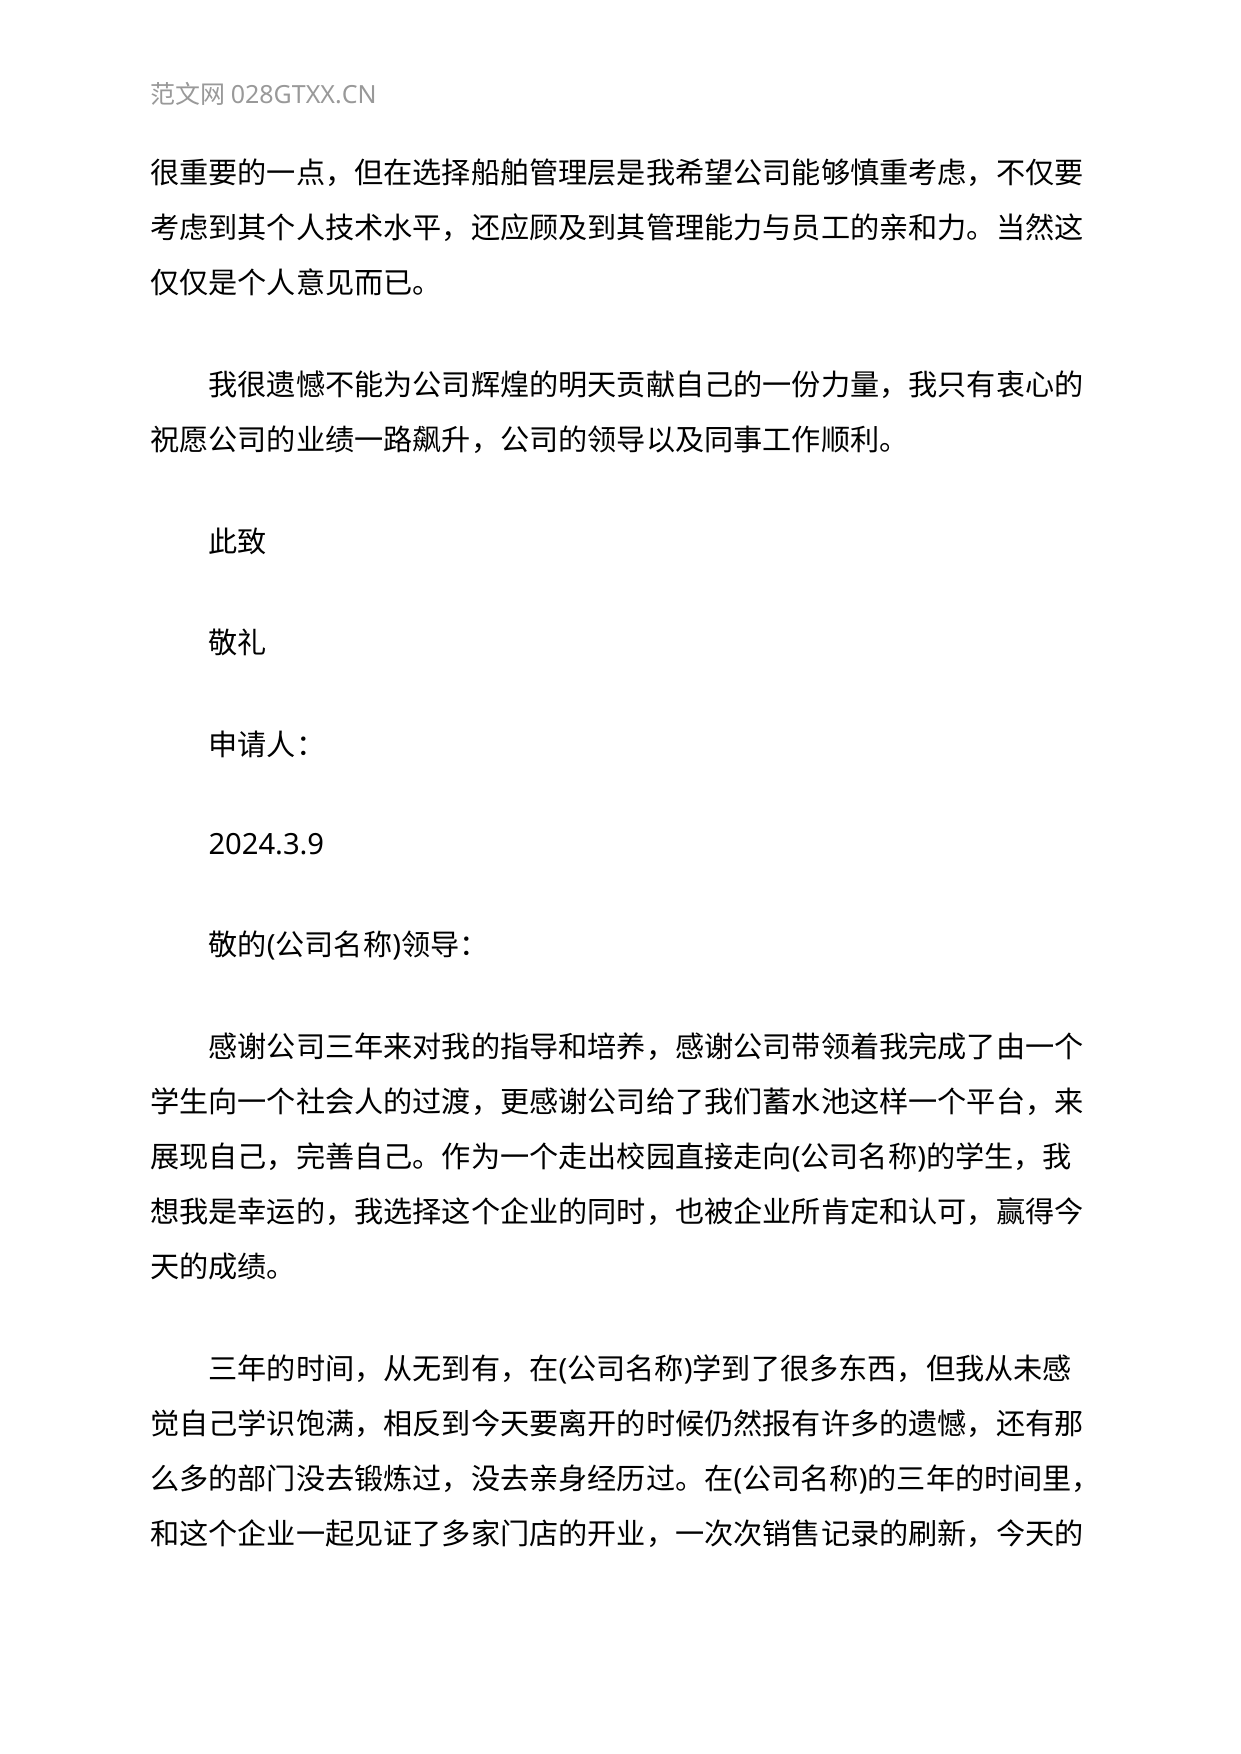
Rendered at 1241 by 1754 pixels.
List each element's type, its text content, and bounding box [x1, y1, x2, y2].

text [150, 1345, 1090, 1553]
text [150, 150, 1090, 302]
text 敬礼 [150, 620, 1090, 662]
text 敬的(公司名称)领导： [150, 922, 1090, 964]
text 2024.3.9 [150, 823, 1090, 863]
text 感谢公司三年来对我的指导和培养，感谢公司带领着我完成了由一个学生向一个社会人的过渡，更感谢公司给了我们蓄水池这样一个平台，来展现自己，完善自己。作为一个走出校园直接走向(公司名称)的学生，我想我是幸运的，我选择这个企业的同时，也被企业所肯定和认可，赢得今天的成绩。 [150, 1024, 1090, 1286]
text 此致 [150, 518, 1090, 561]
text 申请人： [150, 722, 1090, 764]
text 我很遗憾不能为公司辉煌的明天贡献自己的一份力量，我只有衷心的祝愿公司的业绩一路飙升，公司的领导以及同事工作顺利。 [150, 362, 1090, 459]
